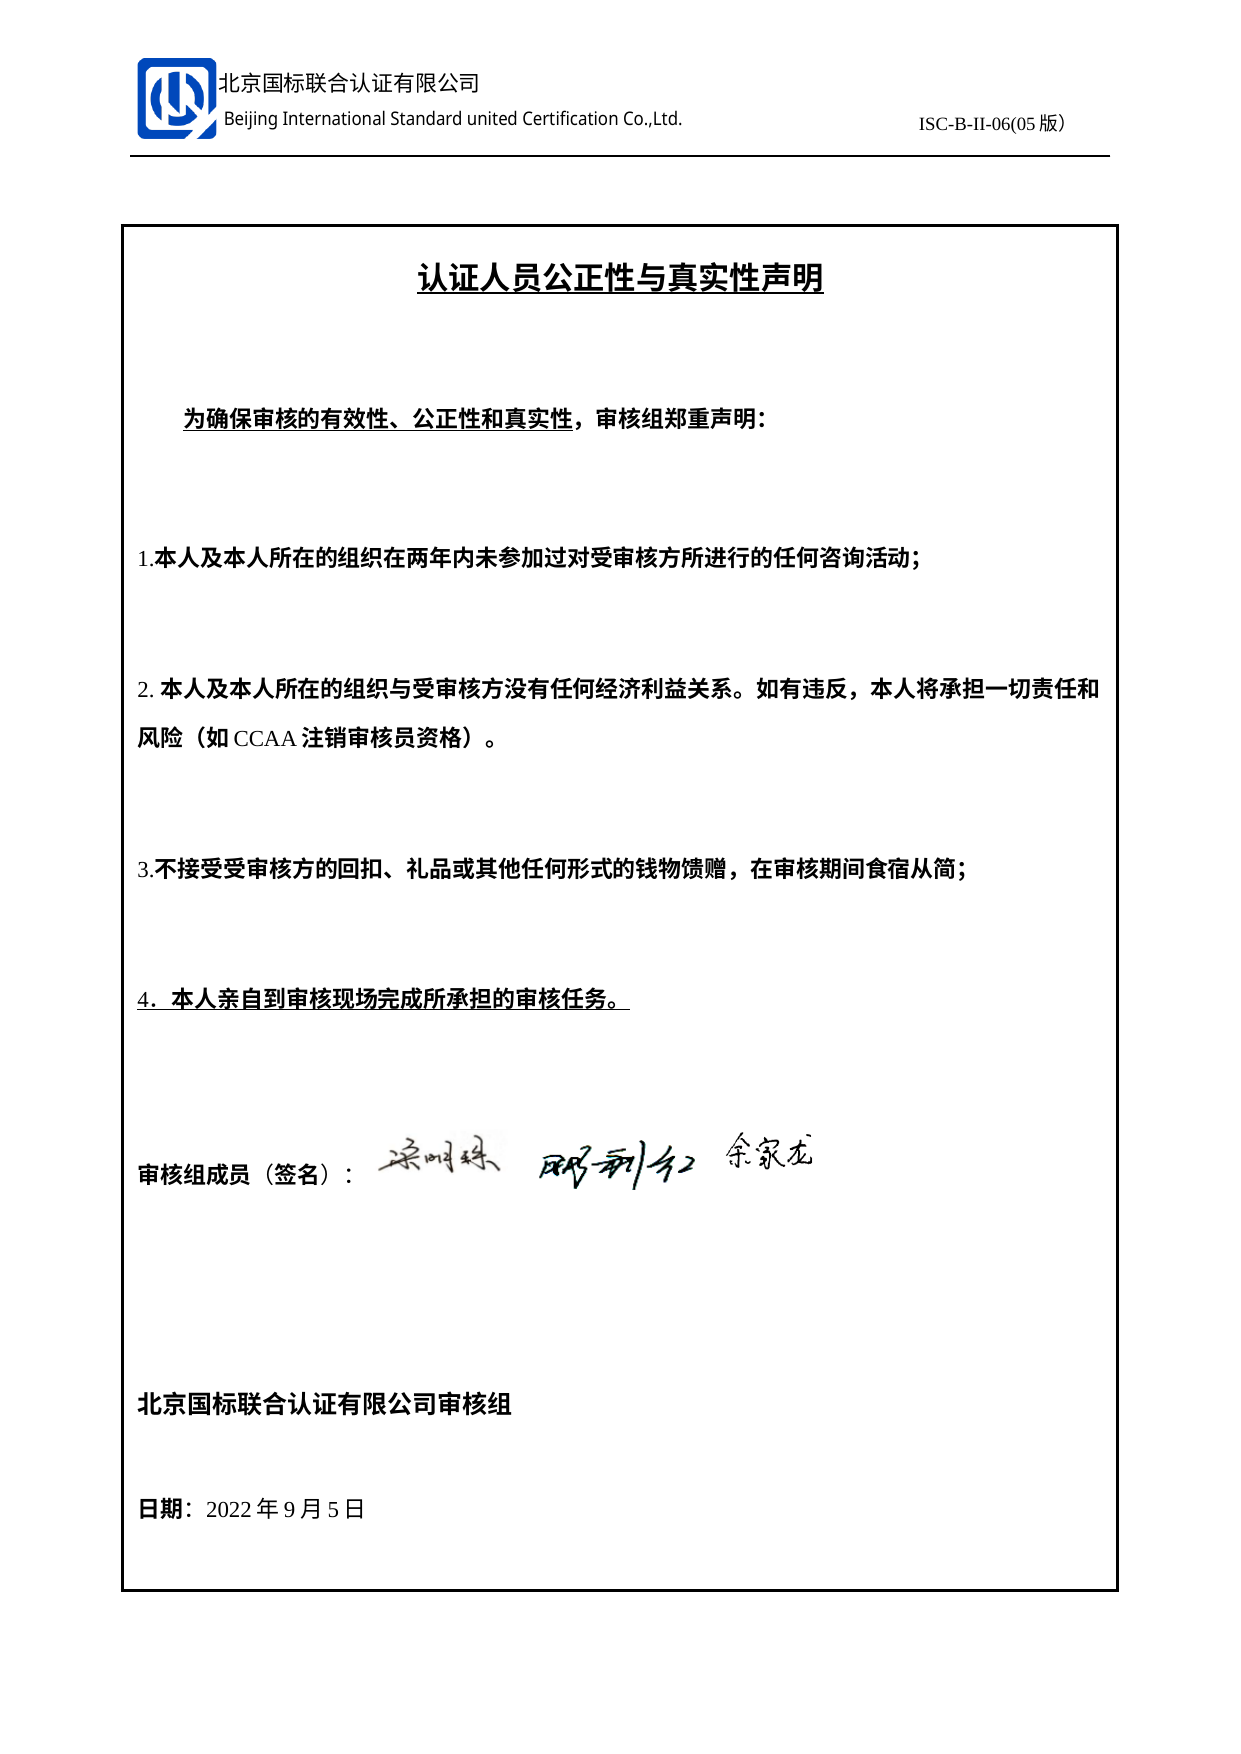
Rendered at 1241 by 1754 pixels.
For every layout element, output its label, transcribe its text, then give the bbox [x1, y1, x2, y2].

picture [724, 1130, 815, 1172]
picture [137, 58, 217, 139]
table_header 认证人员公正性与真实性声明 为确保审核的有效性、公正性和真实性，审核组郑重声明： 1.本人及本人所在的组织在两年内未参加过对受审核方所进行的任何咨询活动； 2. 本人及本人所在的组织与受审核方没有任何经济利益关系。如有违反，本人将承担一切责任和风险（如CCAA注销审核员资格）。 3.不接受受审核方的回扣、礼品或其他任何形式的钱物馈赠，在审核期间食宿从简； 4．本人亲自到审核现场完成所承担的审核任务。 审核组成员（签名）： 北京国标联合认证有限公司审核组 日期：2022年9月5日 [124, 227, 1116, 1589]
